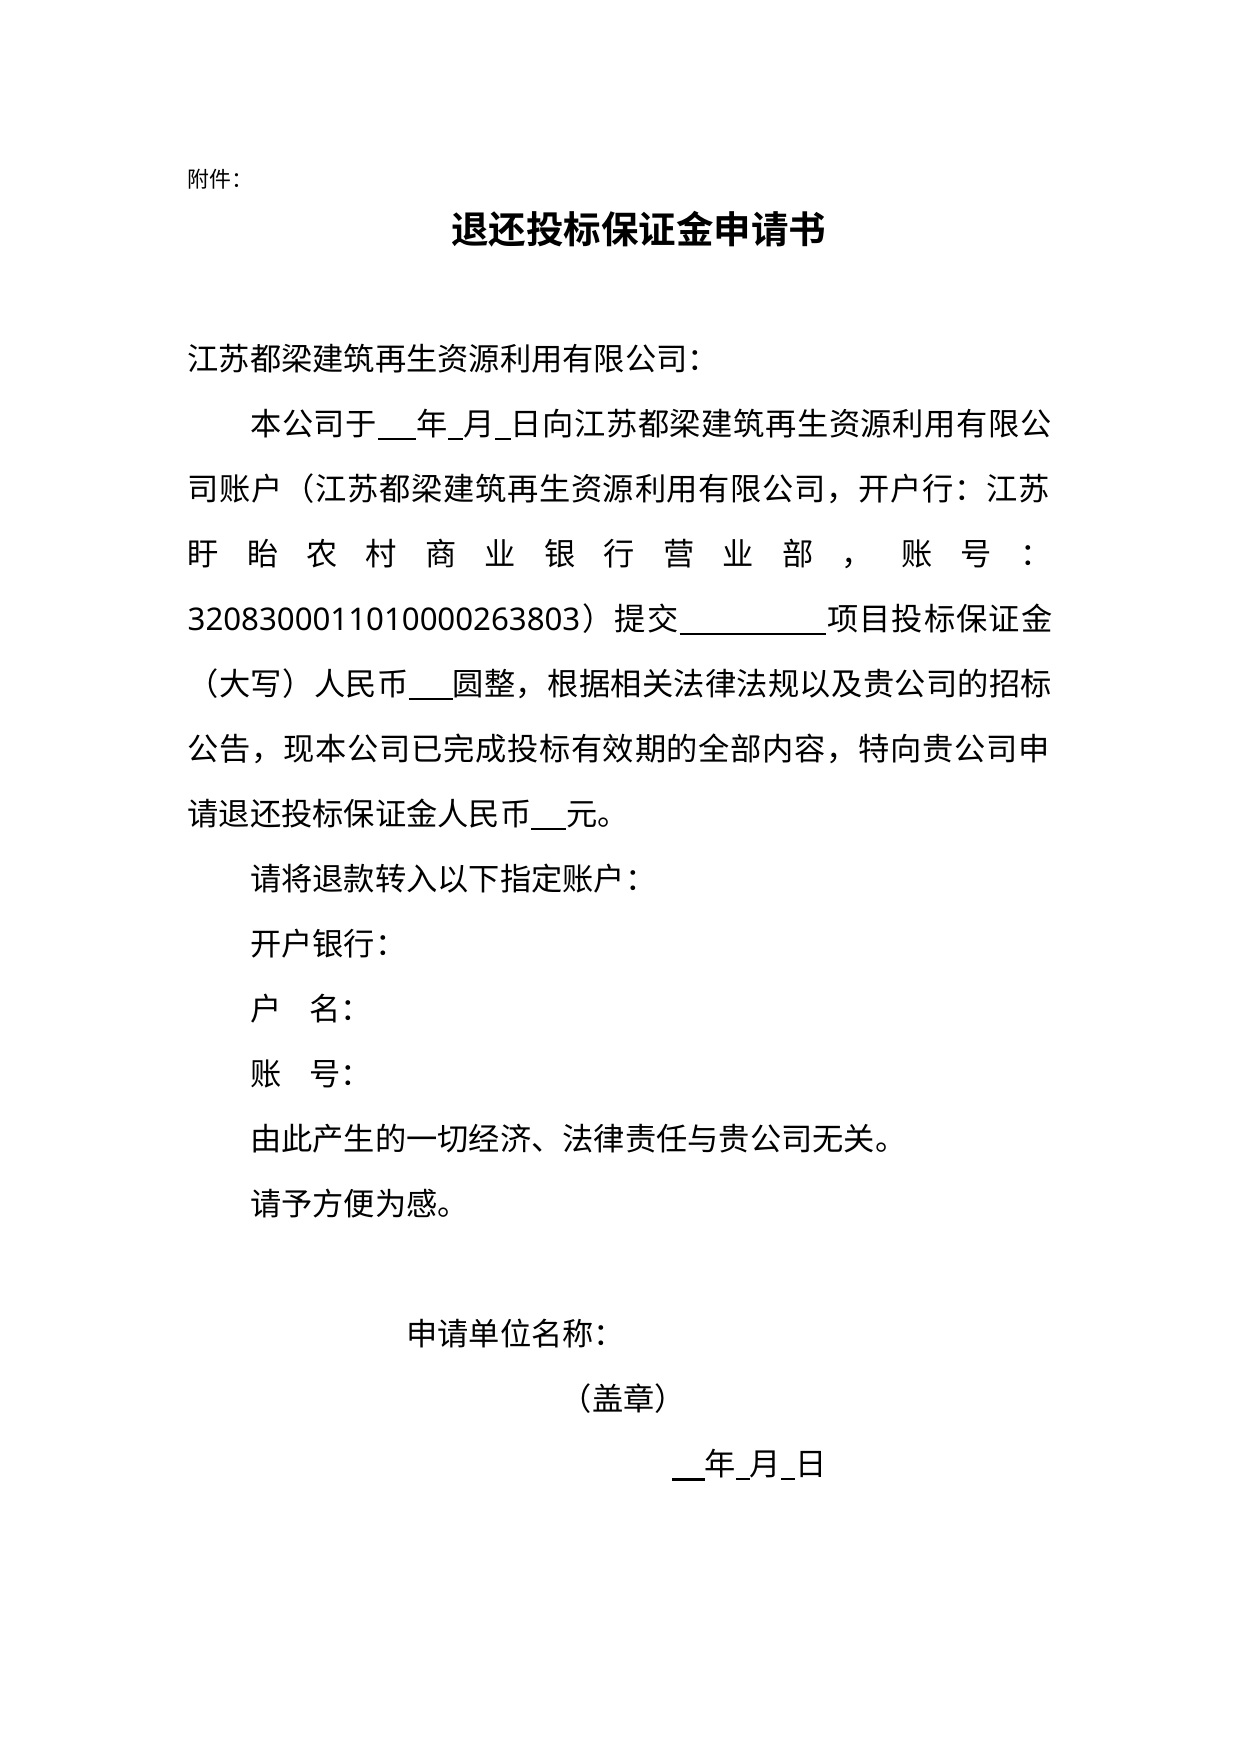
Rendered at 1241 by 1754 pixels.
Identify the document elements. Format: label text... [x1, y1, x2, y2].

text 附件： [187, 162, 1053, 194]
text 由此产生的一切经济、法律责任与贵公司无关。 [187, 1104, 1053, 1169]
text 账 号： [187, 1039, 1053, 1104]
text 户 名： [187, 974, 1053, 1039]
text 开户银行： [187, 909, 1053, 974]
text 江苏都梁建筑再生资源利用有限公司： [187, 324, 1053, 389]
text 本公司于 年 月 日向江苏都梁建筑再生资源利用有限公司账户（江苏都梁建筑再生资源利用有限公司，开户行：江苏盱眙农村商业银行营业部，账号：3208300011010000263803）提交 项目投标保证金（大写）人民币 圆整，根据相关法律法规以及贵公司的招标公告，现本公司已完成投标有效期的全部内容，特向贵公司申请退还投标保证金人民币 元。 [187, 389, 1053, 844]
text 申请单位名称： [187, 1299, 1053, 1364]
text 请予方便为感。 [187, 1169, 1053, 1234]
text 退还投标保证金申请书 [187, 194, 1053, 259]
text （盖章） [187, 1364, 1053, 1429]
text 年 月 日 [187, 1429, 1053, 1494]
text 请将退款转入以下指定账户： [187, 844, 1053, 909]
